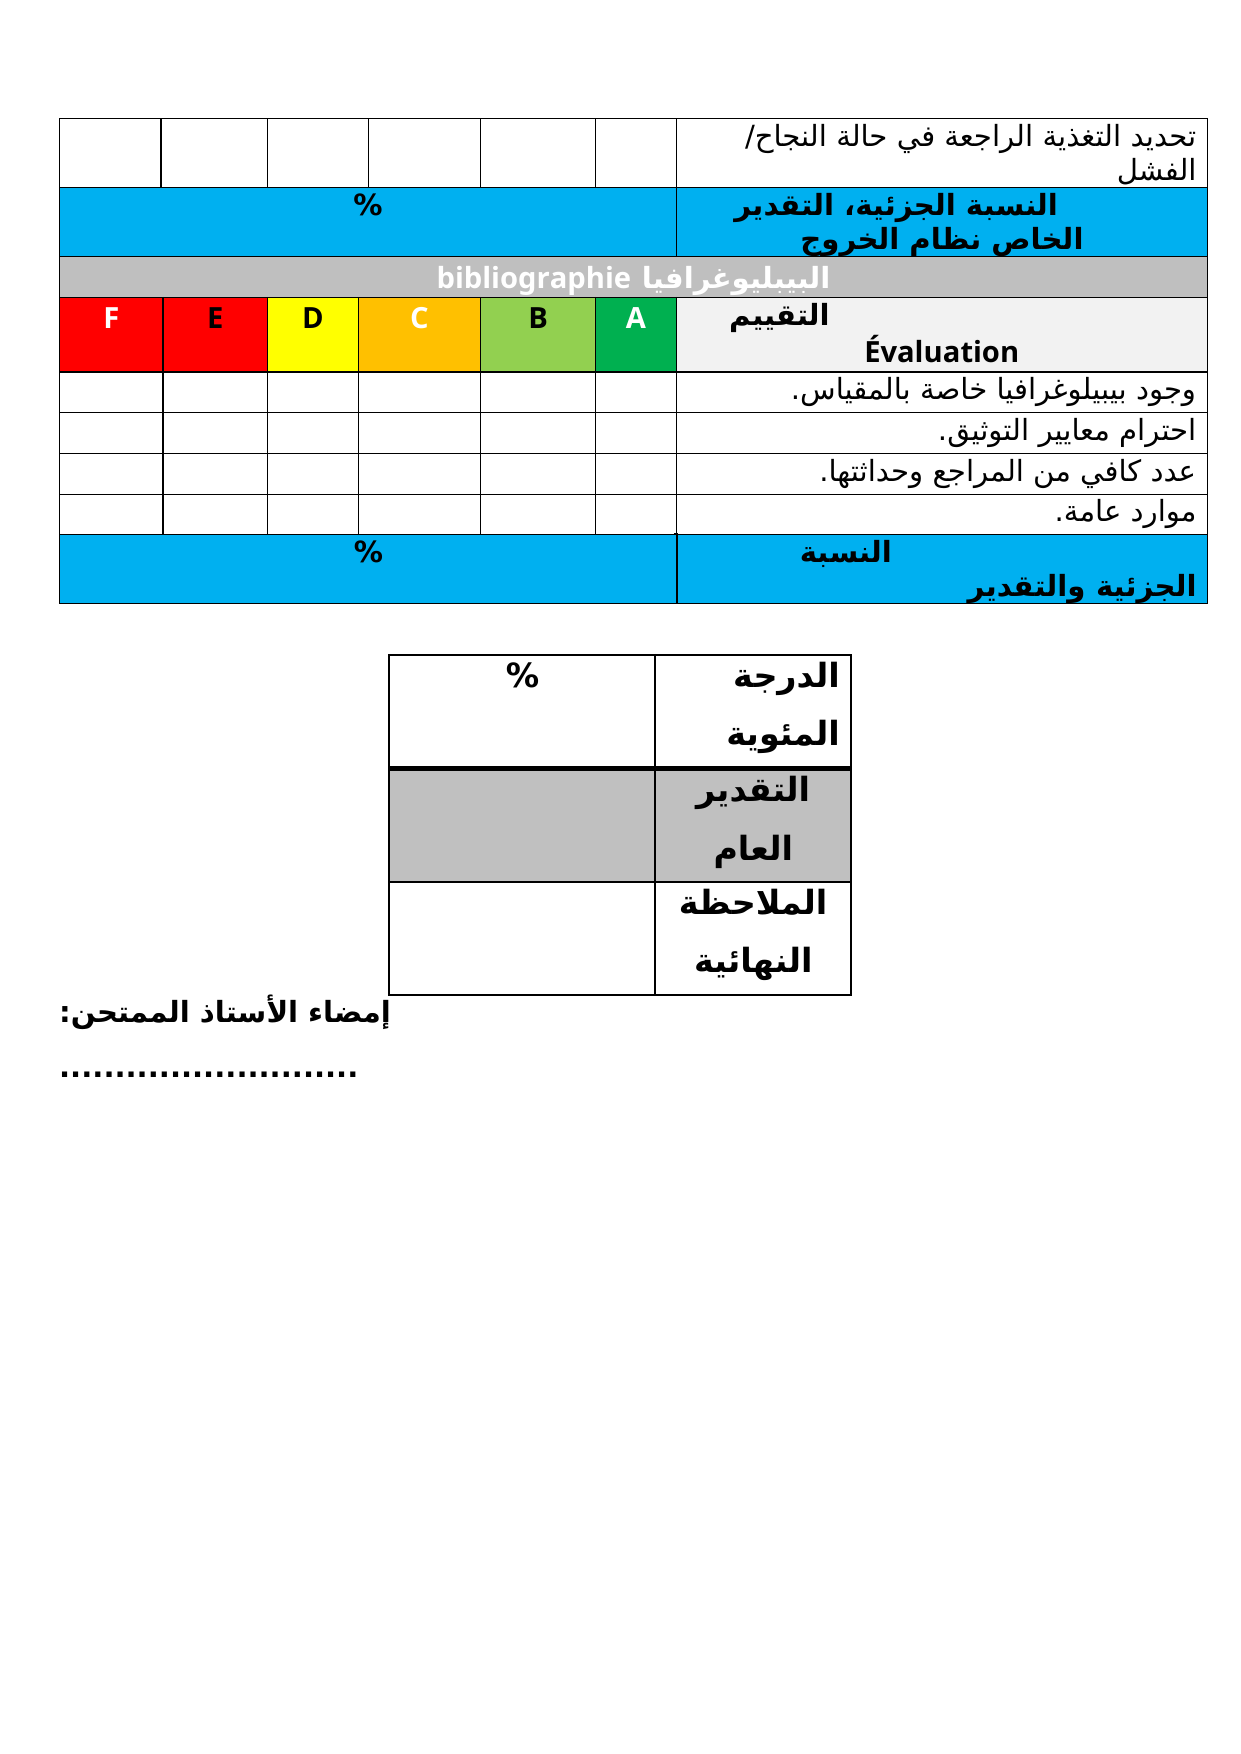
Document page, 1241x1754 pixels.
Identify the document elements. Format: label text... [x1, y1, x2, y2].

table_cell [369, 119, 480, 187]
table_cell [481, 119, 595, 187]
table_cell النسبة الجزئية، التقدير الخاص نظام الخروج [677, 188, 1207, 256]
table_cell [359, 413, 480, 453]
table_cell [162, 119, 267, 187]
table_cell % [60, 188, 676, 256]
table_cell [481, 373, 595, 412]
table_cell [60, 454, 162, 494]
table_cell البيبليوغرافيا bibliographie [60, 257, 1207, 297]
table_cell [164, 373, 267, 412]
table_cell [481, 413, 595, 453]
table_cell [359, 373, 480, 412]
table_cell [390, 883, 654, 993]
table_cell [60, 119, 160, 187]
table_cell التقدير العام [656, 771, 850, 881]
table_cell % [60, 535, 676, 603]
table_cell [268, 373, 358, 412]
table_cell E [164, 298, 267, 371]
table_header % [390, 656, 654, 766]
table_cell موارد عامة. [677, 495, 1207, 534]
text ........................... [59, 1050, 1181, 1084]
table_cell التقييم Évaluation [677, 298, 1207, 371]
table_cell [268, 454, 358, 494]
table_cell [164, 495, 267, 534]
table_cell A [596, 298, 676, 371]
table_cell [268, 413, 358, 453]
table_cell الملاحظة النهائية [656, 883, 850, 993]
table_cell B [481, 298, 595, 371]
table_cell وجود بيبيلوغرافيا خاصة بالمقياس. [677, 373, 1207, 412]
table_cell C [359, 298, 480, 371]
table_cell [164, 454, 267, 494]
table_cell [359, 454, 480, 494]
table_cell [596, 413, 676, 453]
table_cell [596, 454, 676, 494]
table_cell النسبة الجزئية والتقدير [678, 535, 1207, 603]
table_cell [596, 495, 676, 534]
table_cell [164, 413, 267, 453]
table_cell [359, 495, 480, 534]
table_cell [481, 454, 595, 494]
table_cell [60, 373, 162, 412]
table_cell [60, 413, 162, 453]
table_cell [481, 495, 595, 534]
table_cell F [60, 298, 162, 371]
table_cell عدد كافي من المراجع وحداثتها. [677, 454, 1207, 494]
text إمضاء الأستاذ الممتحن: [59, 996, 1181, 1029]
table_cell [596, 373, 676, 412]
table_cell احترام معايير التوثيق. [677, 413, 1207, 453]
table_cell [596, 119, 676, 187]
table_cell D [268, 298, 358, 371]
table_cell [268, 495, 358, 534]
table_cell تحديد التغذية الراجعة في حالة النجاح/ الفشل [677, 119, 1207, 187]
table_cell [390, 771, 654, 881]
table_cell [268, 119, 368, 187]
table_cell [60, 495, 162, 534]
table_header الدرجة المئوية [656, 656, 850, 766]
